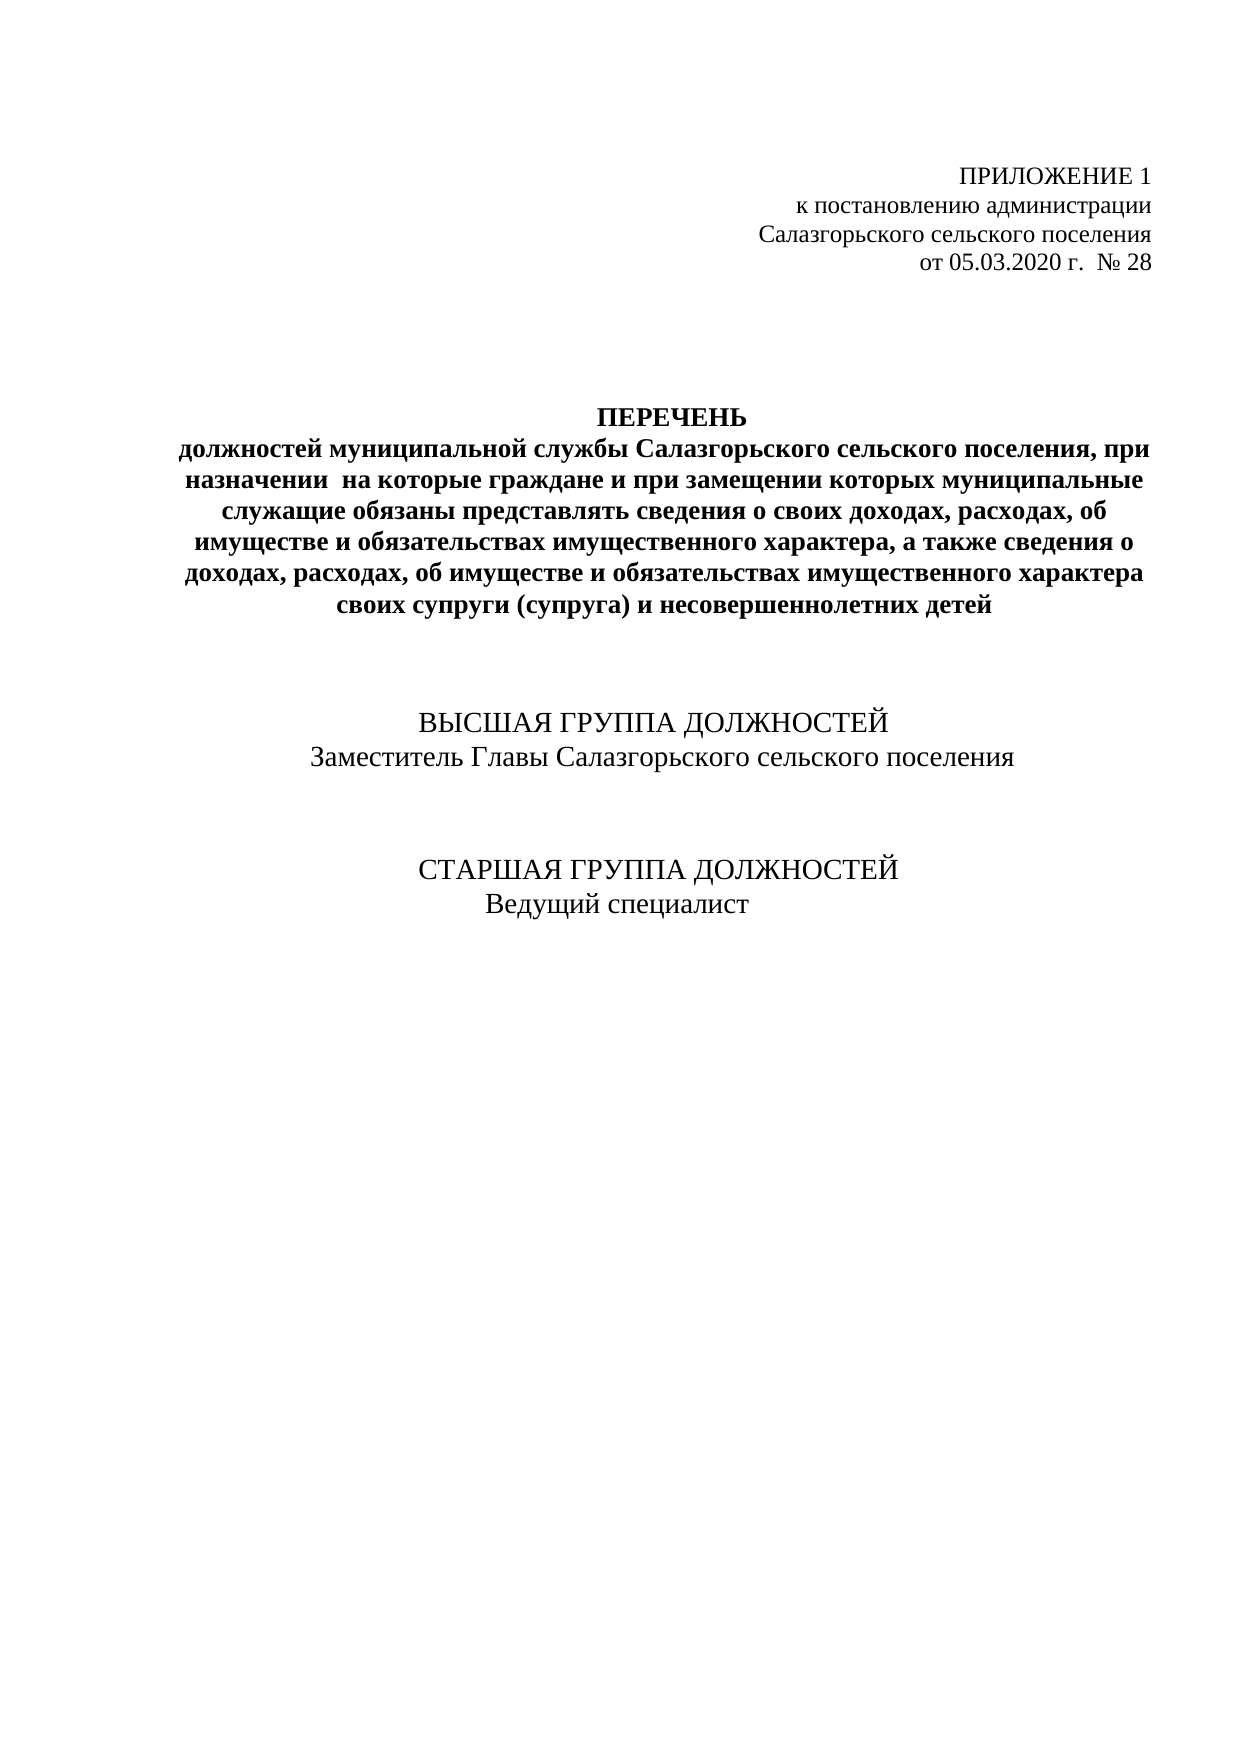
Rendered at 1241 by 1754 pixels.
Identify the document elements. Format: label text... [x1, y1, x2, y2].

text СТАРШАЯ ГРУППА ДОЛЖНОСТЕЙ [192, 852, 1152, 886]
text к постановлению администрации [177, 190, 1152, 219]
text Ведущий специалист [273, 886, 1152, 919]
text Заместитель Главы Салазгорьского сельского поселения [273, 739, 1152, 772]
text ПРИЛОЖЕНИЕ 1 [177, 161, 1152, 190]
text должностей муниципальной службы Салазгорьского сельского поселения, при назначении на которые граждане и при замещении которых муниципальные служащие обязаны представлять сведения о своих доходах, расходах, об имуществе и обязательствах имущественного характера, а также сведения о доходах, расходах, об имуществе и обязательствах имущественного характера своих супруги (супруга) и несовершеннолетних детей [177, 432, 1152, 619]
text Салазгорьского сельского поселения [177, 219, 1152, 247]
text ВЫСШАЯ ГРУППА ДОЛЖНОСТЕЙ [192, 705, 1152, 739]
text от 05.03.2020 г. № 28 [177, 247, 1152, 276]
text ПЕРЕЧЕНЬ [192, 401, 1152, 432]
